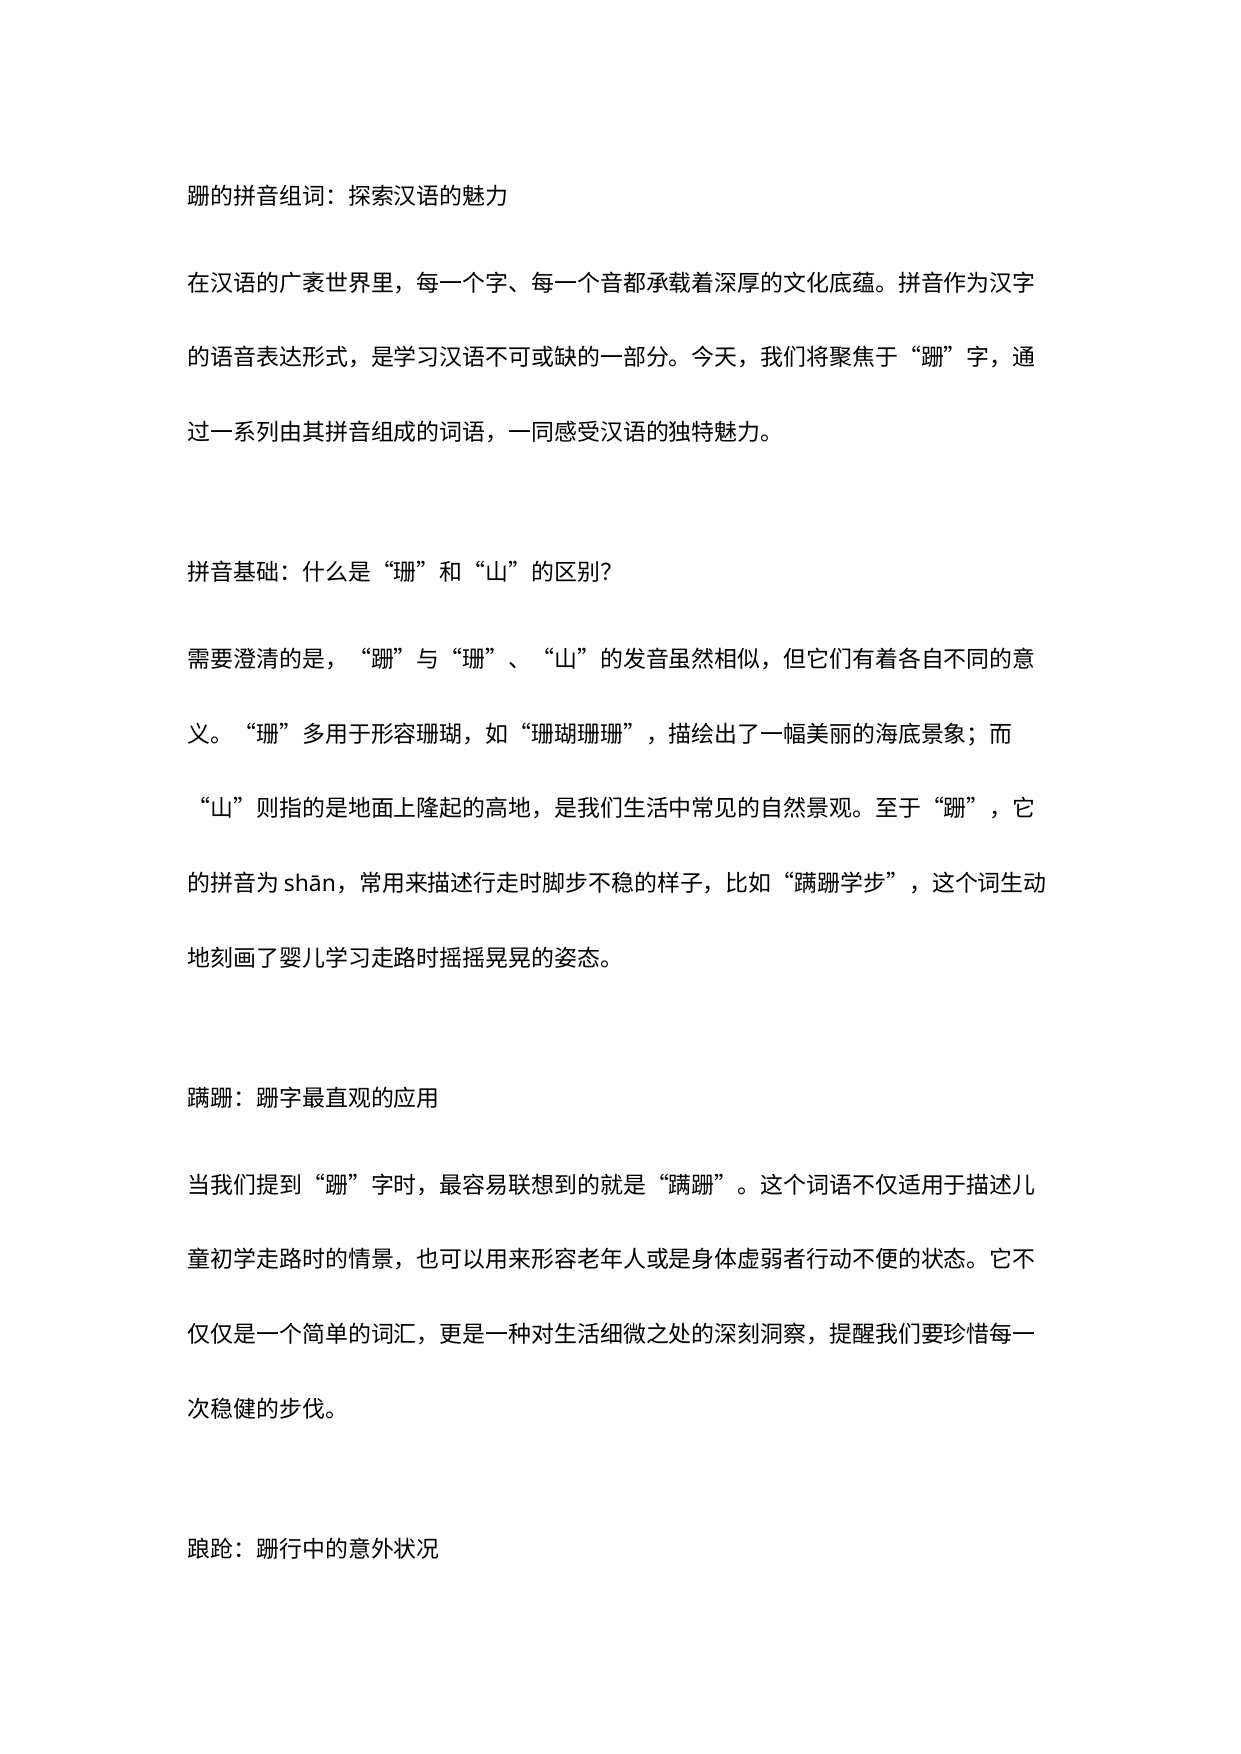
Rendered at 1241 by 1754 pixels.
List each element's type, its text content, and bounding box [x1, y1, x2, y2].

text 踉跄：跚行中的意外状况 [187, 1515, 1053, 1580]
text 蹒跚：跚字最直观的应用 [187, 1064, 1053, 1129]
text 拼音基础：什么是“珊”和“山”的区别？ [187, 538, 1053, 603]
text 需要澄清的是，“跚”与“珊”、“山”的发音虽然相似，但它们有着各自不同的意义。“珊”多用于形容珊瑚，如“珊瑚珊珊”，描绘出了一幅美丽的海底景象；而“山”则指的是地面上隆起的高地，是我们生活中常见的自然景观。至于“跚”，它的拼音为shān，常用来描述行走时脚步不稳的样子，比如“蹒跚学步”，这个词生动地刻画了婴儿学习走路时摇摇晃晃的姿态。 [187, 625, 1053, 989]
text 当我们提到“跚”字时，最容易联想到的就是“蹒跚”。这个词语不仅适用于描述儿童初学走路时的情景，也可以用来形容老年人或是身体虚弱者行动不便的状态。它不仅仅是一个简单的词汇，更是一种对生活细微之处的深刻洞察，提醒我们要珍惜每一次稳健的步伐。 [187, 1151, 1053, 1440]
text 在汉语的广袤世界里，每一个字、每一个音都承载着深厚的文化底蕴。拼音作为汉字的语音表达形式，是学习汉语不可或缺的一部分。今天，我们将聚焦于“跚”字，通过一系列由其拼音组成的词语，一同感受汉语的独特魅力。 [187, 248, 1053, 463]
text 跚的拼音组词：探索汉语的魅力 [187, 162, 1053, 227]
